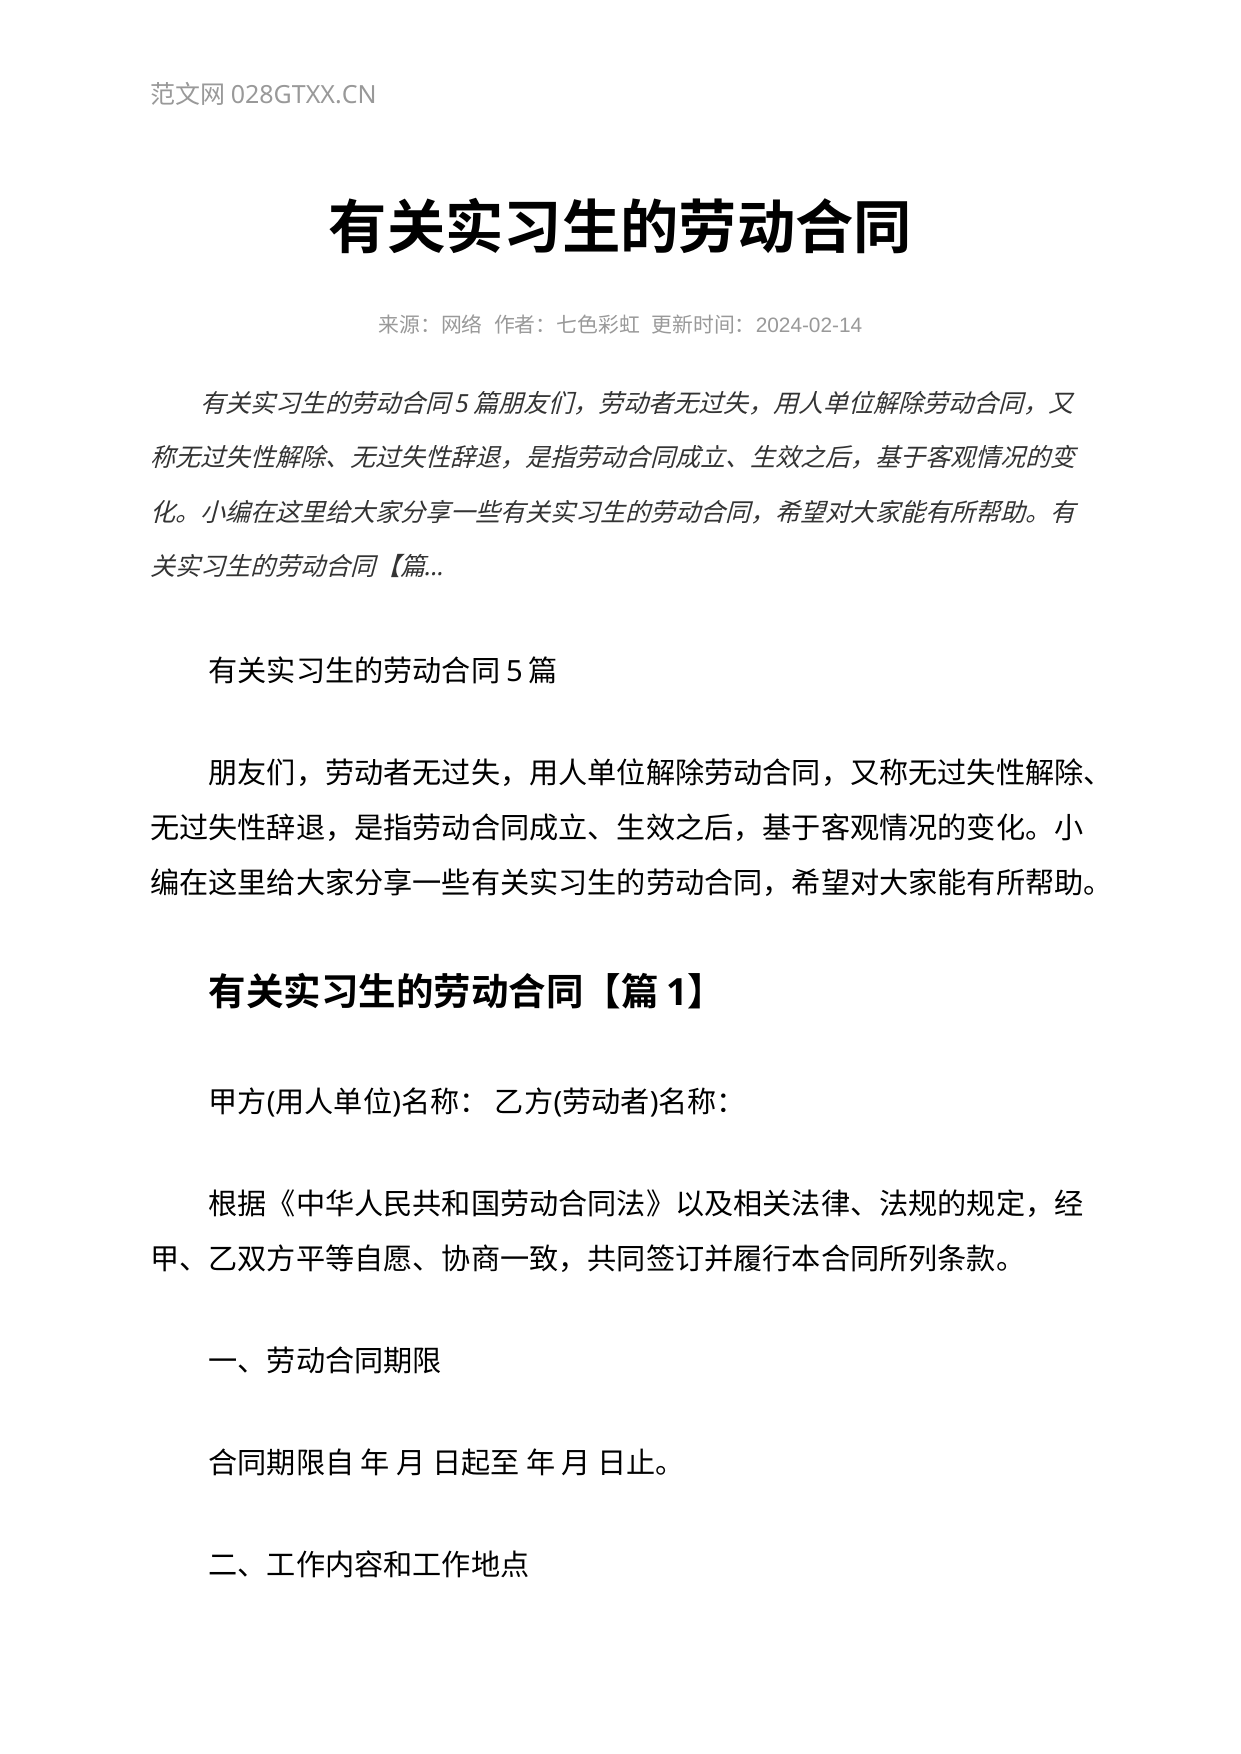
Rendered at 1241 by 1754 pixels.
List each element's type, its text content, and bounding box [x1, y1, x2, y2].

text 一、劳动合同期限 [150, 1338, 1090, 1380]
text 来源：网络 作者：七色彩虹 更新时间：2024-02-14 [150, 313, 1090, 337]
text 二、工作内容和工作地点 [150, 1541, 1090, 1583]
text 根据《中华人民共和国劳动合同法》以及相关法律、法规的规定，经甲、乙双方平等自愿、协商一致，共同签订并履行本合同所列条款。 [150, 1181, 1090, 1278]
text 有关实习生的劳动合同5篇朋友们，劳动者无过失，用人单位解除劳动合同，又称无过失性解除、无过失性辞退，是指劳动合同成立、生效之后，基于客观情况的变化。小编在这里给大家分享一些有关实习生的劳动合同，希望对大家能有所帮助。有关实习生的劳动合同【篇... [150, 383, 1090, 583]
text 朋友们，劳动者无过失，用人单位解除劳动合同，又称无过失性解除、无过失性辞退，是指劳动合同成立、生效之后，基于客观情况的变化。小编在这里给大家分享一些有关实习生的劳动合同，希望对大家能有所帮助。 [150, 750, 1090, 902]
text 有关实习生的劳动合同【篇1】 [150, 961, 1090, 1016]
text 甲方(用人单位)名称： 乙方(劳动者)名称： [150, 1079, 1090, 1121]
text 有关实习生的劳动合同5篇 [150, 648, 1090, 690]
subtitle 有关实习生的劳动合同 [150, 181, 1090, 266]
text 合同期限自 年 月 日起至 年 月 日止。 [150, 1439, 1090, 1482]
